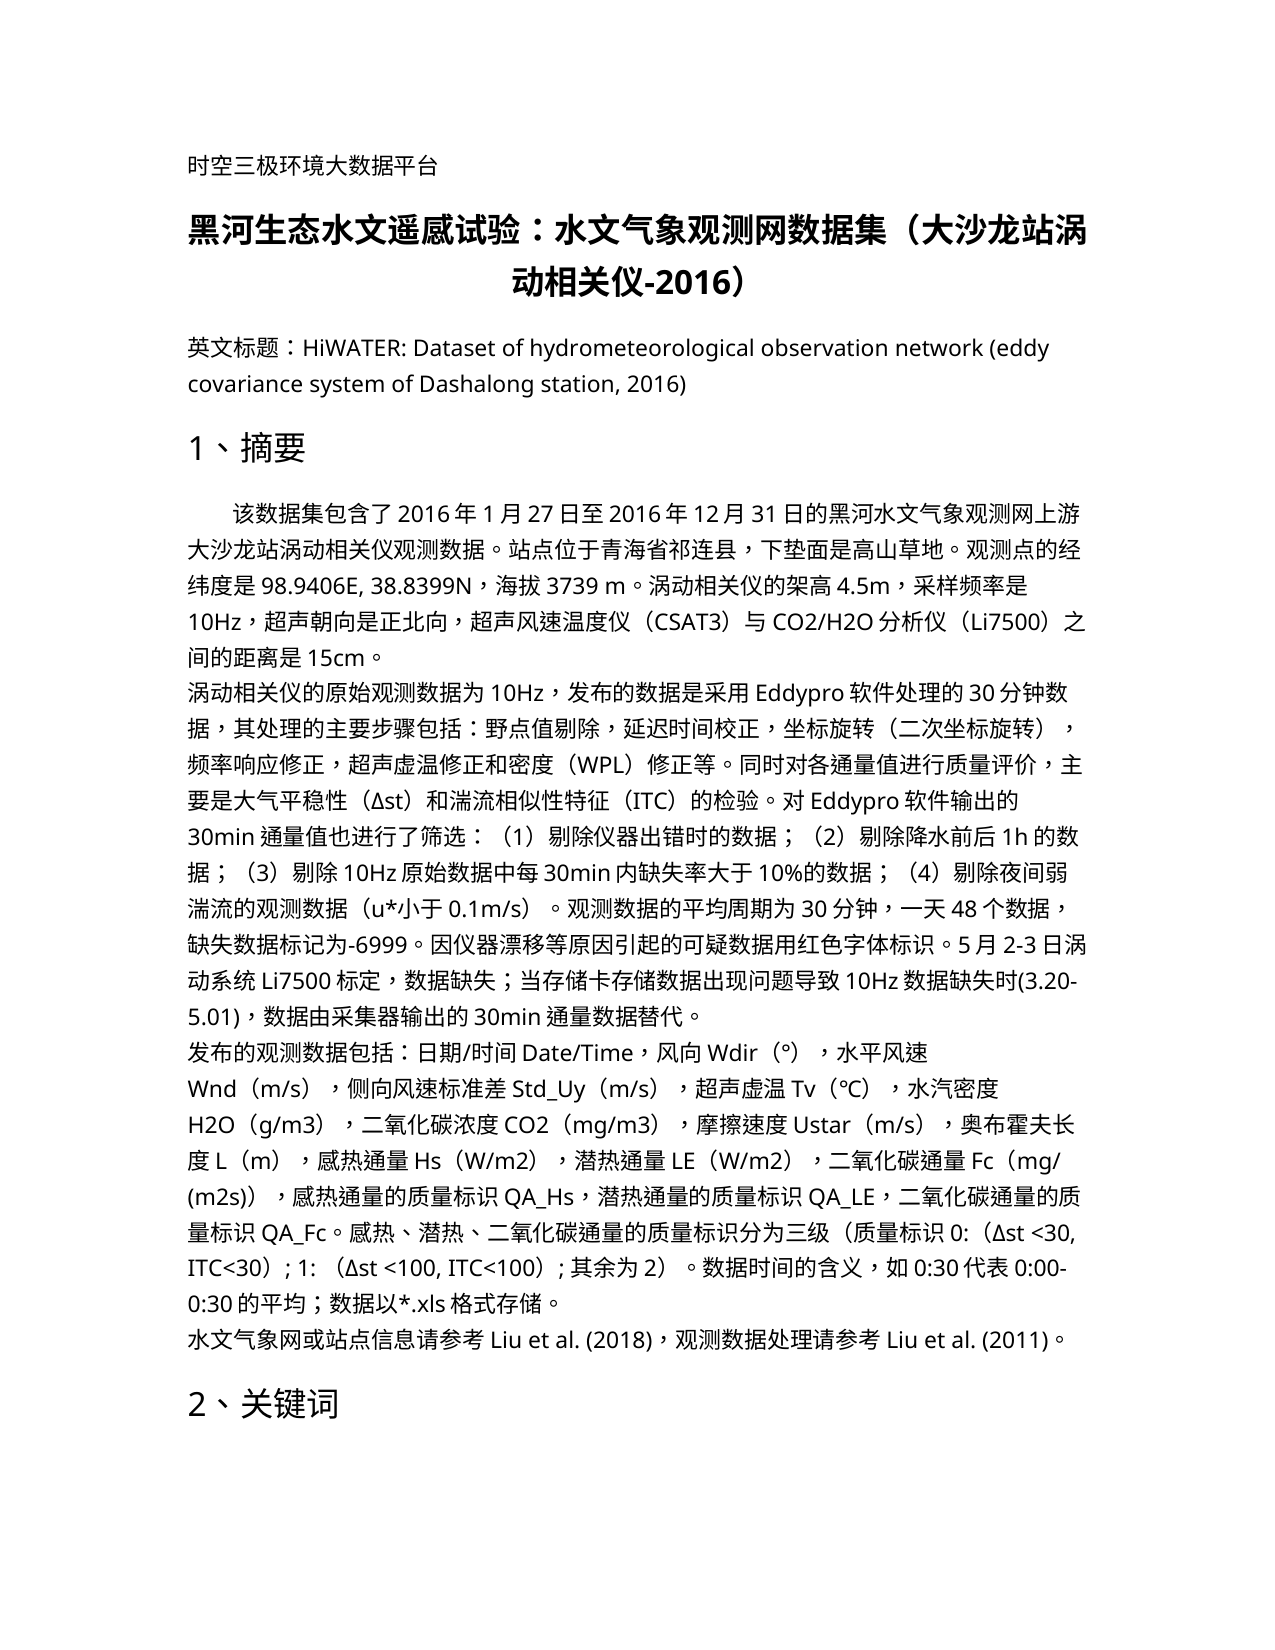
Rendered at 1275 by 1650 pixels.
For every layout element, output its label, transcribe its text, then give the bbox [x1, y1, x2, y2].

text 黑河生态水文遥感试验：水文气象观测网数据集（大沙龙站涡动相关仪-2016） [187, 207, 1087, 304]
text 2、关键词 [187, 1381, 1087, 1426]
text 时空三极环境大数据平台 [187, 150, 1087, 181]
text 英文标题：HiWATER: Dataset of hydrometeorological observation network (eddy covariance system of Dashalong station, 2016) [187, 332, 1087, 399]
text 该数据集包含了2016年1月27日至2016年12月31日的黑河水文气象观测网上游大沙龙站涡动相关仪观测数据。站点位于青海省祁连县，下垫面是高山草地。观测点的经纬度是98.9406E, 38.8399N，海拔3739 m。涡动相关仪的架高4.5m，采样频率是10Hz，超声朝向是正北向，超声风速温度仪（CSAT3）与CO2/H2O分析仪（Li7500）之间的距离是15cm。 涡动相关仪的原始观测数据为10Hz，发布的数据是采用Eddypro软件处理的30分钟数据，其处理的主要步骤包括：野点值剔除，延迟时间校正，坐标旋转（二次坐标旋转），频率响应修正，超声虚温修正和密度（WPL）修正等。同时对各通量值进行质量评价，主要是大气平稳性（Δst）和湍流相似性特征（ITC）的检验。对Eddypro软件输出的30min通量值也进行了筛选：（1）剔除仪器出错时的数据；（2）剔除降水前后1h的数据；（3）剔除10Hz原始数据中每30min内缺失率大于10%的数据；（4）剔除夜间弱湍流的观测数据（u*小于0.1m/s）。观测数据的平均周期为30分钟，一天48个数据，缺失数据标记为-6999。因仪器漂移等原因引起的可疑数据用红色字体标识。5月2-3日涡动系统Li7500标定，数据缺失；当存储卡存储数据出现问题导致10Hz数据缺失时(3.20-5.01)，数据由采集器输出的30min通量数据替代。 发布的观测数据包括：日期/时间Date/Time，风向Wdir（°），水平风速Wnd（m/s），侧向风速标准差Std_Uy（m/s），超声虚温Tv（℃），水汽密度H2O（g/m3），二氧化碳浓度CO2（mg/m3），摩擦速度Ustar（m/s），奥布霍夫长度L（m），感热通量Hs（W/m2），潜热通量LE（W/m2），二氧化碳通量Fc（mg/(m2s)），感热通量的质量标识QA_Hs，潜热通量的质量标识QA_LE，二氧化碳通量的质量标识QA_Fc。感热、潜热、二氧化碳通量的质量标识分为三级（质量标识0:（Δst <30, ITC<30）; 1: （Δst <100, ITC<100）; 其余为2）。数据时间的含义，如0:30代表0:00-0:30的平均；数据以*.xls格式存储。 水文气象网或站点信息请参考Liu et al. (2018)，观测数据处理请参考Liu et al. (2011)。 [187, 498, 1087, 1356]
text 1、摘要 [187, 425, 1087, 470]
